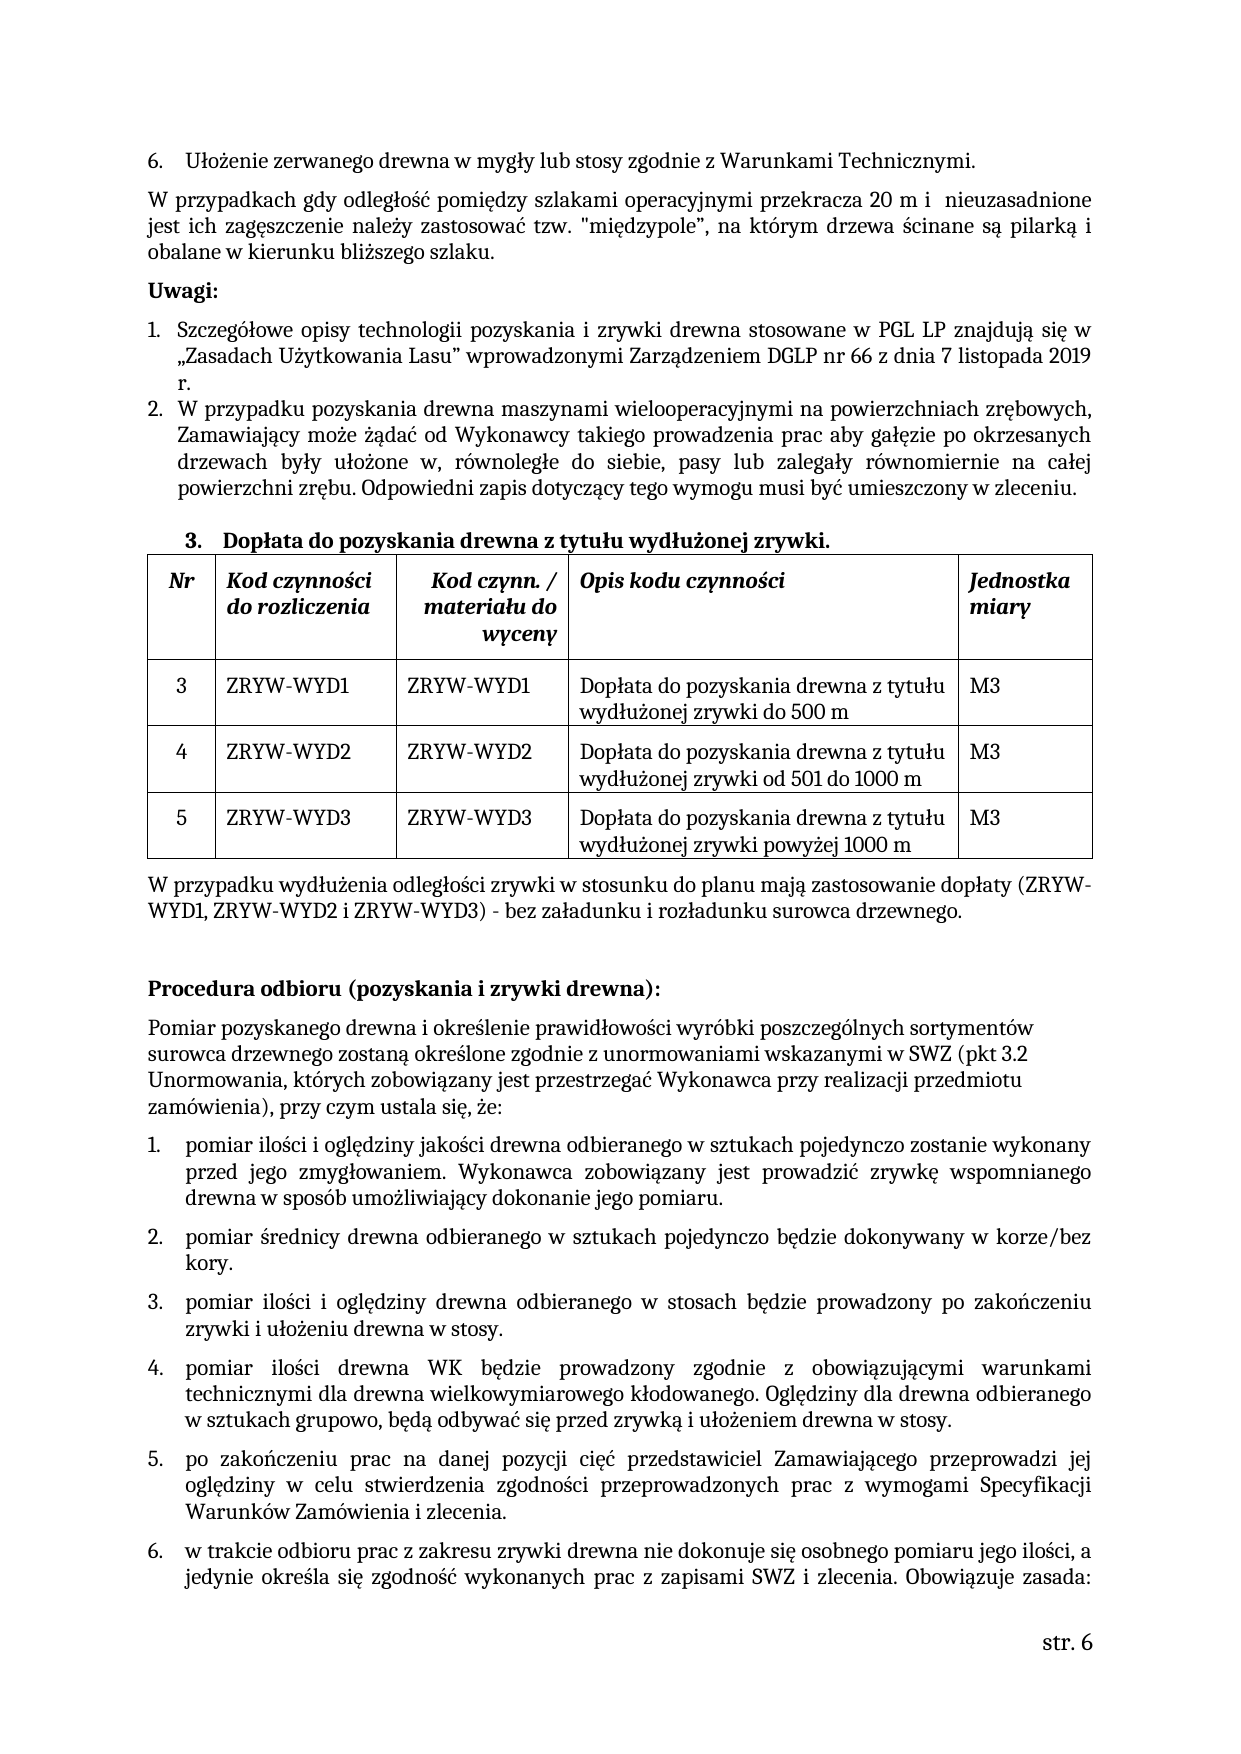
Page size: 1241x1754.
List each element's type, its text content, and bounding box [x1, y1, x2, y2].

text Procedura odbioru (pozyskania i zrywki drewna): [148, 976, 1093, 1002]
table_header Opis kodu czynności [569, 555, 958, 659]
list Dopłata do pozyskania drewna z tytułu wydłużonej zrywki. [185, 528, 1093, 554]
table_cell 5 [148, 793, 215, 858]
table_cell ZRYW-WYD1 [397, 660, 568, 725]
list pomiar ilości drewna WK będzie prowadzony zgodnie z obowiązującymi warunkami technicznymi dla drewna wielkowymiarowego kłodowanego. Oględziny dla drewna odbieranego w sztukach grupowo, będą odbywać się przed zrywką i ułożeniem drewna w stosy. [148, 1354, 1093, 1433]
text W przypadkach gdy odległość pomiędzy szlakami operacyjnymi przekracza 20 m i nieuzasadnione jest ich zagęszczenie należy zastosować tzw. "międzypole”, na którym drzewa ścinane są pilarką i obalane w kierunku bliższego szlaku. [148, 186, 1093, 266]
text Uwagi: [148, 278, 1093, 304]
table_header Kod czynności do rozliczenia [216, 555, 396, 659]
table_cell Dopłata do pozyskania drewna z tytułu wydłużonej zrywki do 500 m [569, 660, 958, 725]
list Szczegółowe opisy technologii pozyskania i zrywki drewna stosowane w PGL LP znajdują się w „Zasadach Użytkowania Lasu” wprowadzonymi Zarządzeniem DGLP nr 66 z dnia 7 listopada 2019 r. [148, 317, 1093, 396]
list pomiar średnicy drewna odbieranego w sztukach pojedynczo będzie dokonywany w korze/bez kory. [148, 1224, 1093, 1277]
table_cell M3 [959, 793, 1092, 858]
table_cell ZRYW-WYD2 [397, 726, 568, 792]
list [148, 1537, 1093, 1590]
table_header Kod czynn. / materiału do wyceny [397, 555, 568, 659]
table_cell 3 [148, 660, 215, 725]
table_cell ZRYW-WYD3 [397, 793, 568, 858]
list pomiar ilości i oględziny jakości drewna odbieranego w sztukach pojedynczo zostanie wykonany przed jego zmygłowaniem. Wykonawca zobowiązany jest prowadzić zrywkę wspomnianego drewna w sposób umożliwiający dokonanie jego pomiaru. [148, 1132, 1093, 1211]
table_cell Dopłata do pozyskania drewna z tytułu wydłużonej zrywki powyżej 1000 m [569, 793, 958, 858]
list po zakończeniu prac na danej pozycji cięć przedstawiciel Zamawiającego przeprowadzi jej oględziny w celu stwierdzenia zgodności przeprowadzonych prac z wymogami Specyfikacji Warunków Zamówienia i zlecenia. [148, 1446, 1093, 1525]
table_cell Dopłata do pozyskania drewna z tytułu wydłużonej zrywki od 501 do 1000 m [569, 726, 958, 792]
table_cell M3 [959, 726, 1092, 792]
list W przypadku pozyskania drewna maszynami wielooperacyjnymi na powierzchniach zrębowych, Zamawiający może żądać od Wykonawcy takiego prowadzenia prac aby gałęzie po okrzesanych drzewach były ułożone w, równoległe do siebie, pasy lub zalegały równomiernie na całej powierzchni zrębu. Odpowiedni zapis dotyczący tego wymogu musi być umieszczony w zleceniu. [148, 396, 1093, 501]
table_cell ZRYW-WYD2 [216, 726, 396, 792]
table_header Nr [148, 555, 215, 659]
table_cell 4 [148, 726, 215, 792]
table_header Jednostka miary [959, 555, 1092, 659]
list pomiar ilości i oględziny drewna odbieranego w stosach będzie prowadzony po zakończeniu zrywki i ułożeniu drewna w stosy. [148, 1289, 1093, 1342]
table_cell ZRYW-WYD3 [216, 793, 396, 858]
table_cell M3 [959, 660, 1092, 725]
table_cell ZRYW-WYD1 [216, 660, 396, 725]
list Ułożenie zerwanego drewna w mygły lub stosy zgodnie z Warunkami Technicznymi. [148, 148, 1093, 174]
text Pomiar pozyskanego drewna i określenie prawidłowości wyróbki poszczególnych sortymentów surowca drzewnego zostaną określone zgodnie z unormowaniami wskazanymi w SWZ (pkt 3.2 Unormowania, których zobowiązany jest przestrzegać Wykonawca przy realizacji przedmiotu zamówienia), przy czym ustala się, że: [148, 1014, 1093, 1120]
text W przypadku wydłużenia odległości zrywki w stosunku do planu mają zastosowanie dopłaty (ZRYW-WYD1, ZRYW-WYD2 i ZRYW-WYD3) - bez załadunku i rozładunku surowca drzewnego. [148, 871, 1093, 924]
